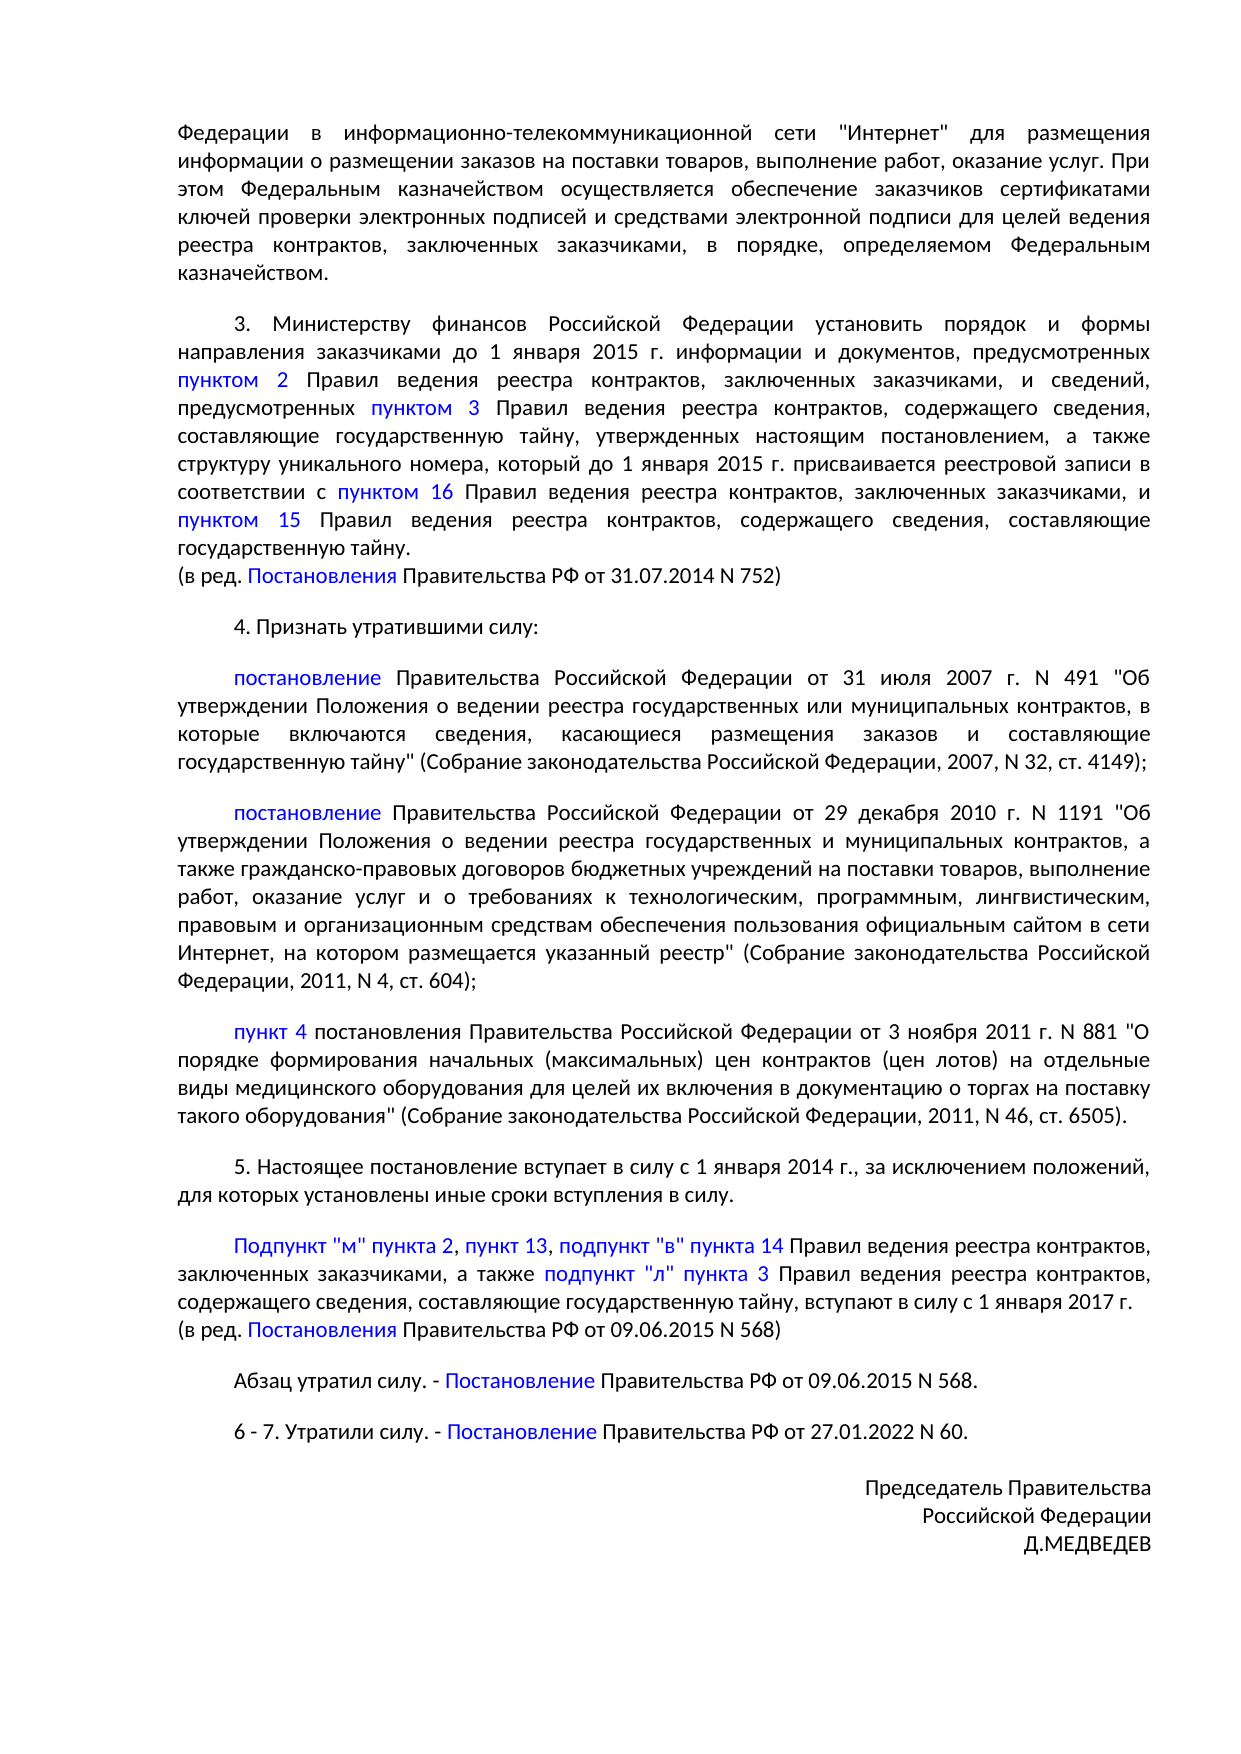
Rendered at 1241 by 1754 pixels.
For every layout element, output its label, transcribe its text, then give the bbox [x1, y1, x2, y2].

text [177, 118, 1152, 286]
text (в ред. Постановления Правительства РФ от 09.06.2015 N 568) [177, 1315, 1152, 1343]
text Д.МЕДВЕДЕВ [177, 1529, 1152, 1557]
text 4. Признать утратившими силу: [177, 612, 1152, 640]
text 3. Министерству финансов Российской Федерации установить порядок и формы направления заказчиками до 1 января 2015 г. информации и документов, предусмотренных пунктом 2 Правил ведения реестра контрактов, заключенных заказчиками, и сведений, предусмотренных пунктом 3 Правил ведения реестра контрактов, содержащего сведения, составляющие государственную тайну, утвержденных настоящим постановлением, а также структуру уникального номера, который до 1 января 2015 г. присваивается реестровой записи в соответствии с пунктом 16 Правил ведения реестра контрактов, заключенных заказчиками, и пунктом 15 Правил ведения реестра контрактов, содержащего сведения, составляющие государственную тайну. [177, 309, 1152, 561]
text Абзац утратил силу. - Постановление Правительства РФ от 09.06.2015 N 568. [177, 1366, 1152, 1394]
text 6 - 7. Утратили силу. - Постановление Правительства РФ от 27.01.2022 N 60. [177, 1417, 1152, 1445]
text постановление Правительства Российской Федерации от 31 июля 2007 г. N 491 "Об утверждении Положения о ведении реестра государственных или муниципальных контрактов, в которые включаются сведения, касающиеся размещения заказов и составляющие государственную тайну" (Собрание законодательства Российской Федерации, 2007, N 32, ст. 4149); [177, 663, 1152, 775]
text 5. Настоящее постановление вступает в силу с 1 января 2014 г., за исключением положений, для которых установлены иные сроки вступления в силу. [177, 1152, 1152, 1208]
text Российской Федерации [177, 1501, 1152, 1529]
text Председатель Правительства [177, 1473, 1152, 1501]
text Подпункт "м" пункта 2, пункт 13, подпункт "в" пункта 14 Правил ведения реестра контрактов, заключенных заказчиками, а также подпункт "л" пункта 3 Правил ведения реестра контрактов, содержащего сведения, составляющие государственную тайну, вступают в силу с 1 января 2017 г. [177, 1231, 1152, 1315]
text пункт 4 постановления Правительства Российской Федерации от 3 ноября 2011 г. N 881 "О порядке формирования начальных (максимальных) цен контрактов (цен лотов) на отдельные виды медицинского оборудования для целей их включения в документацию о торгах на поставку такого оборудования" (Собрание законодательства Российской Федерации, 2011, N 46, ст. 6505). [177, 1017, 1152, 1129]
text (в ред. Постановления Правительства РФ от 31.07.2014 N 752) [177, 561, 1152, 589]
text постановление Правительства Российской Федерации от 29 декабря 2010 г. N 1191 "Об утверждении Положения о ведении реестра государственных и муниципальных контрактов, а также гражданско-правовых договоров бюджетных учреждений на поставки товаров, выполнение работ, оказание услуг и о требованиях к технологическим, программным, лингвистическим, правовым и организационным средствам обеспечения пользования официальным сайтом в сети Интернет, на котором размещается указанный реестр" (Собрание законодательства Российской Федерации, 2011, N 4, ст. 604); [177, 798, 1152, 994]
